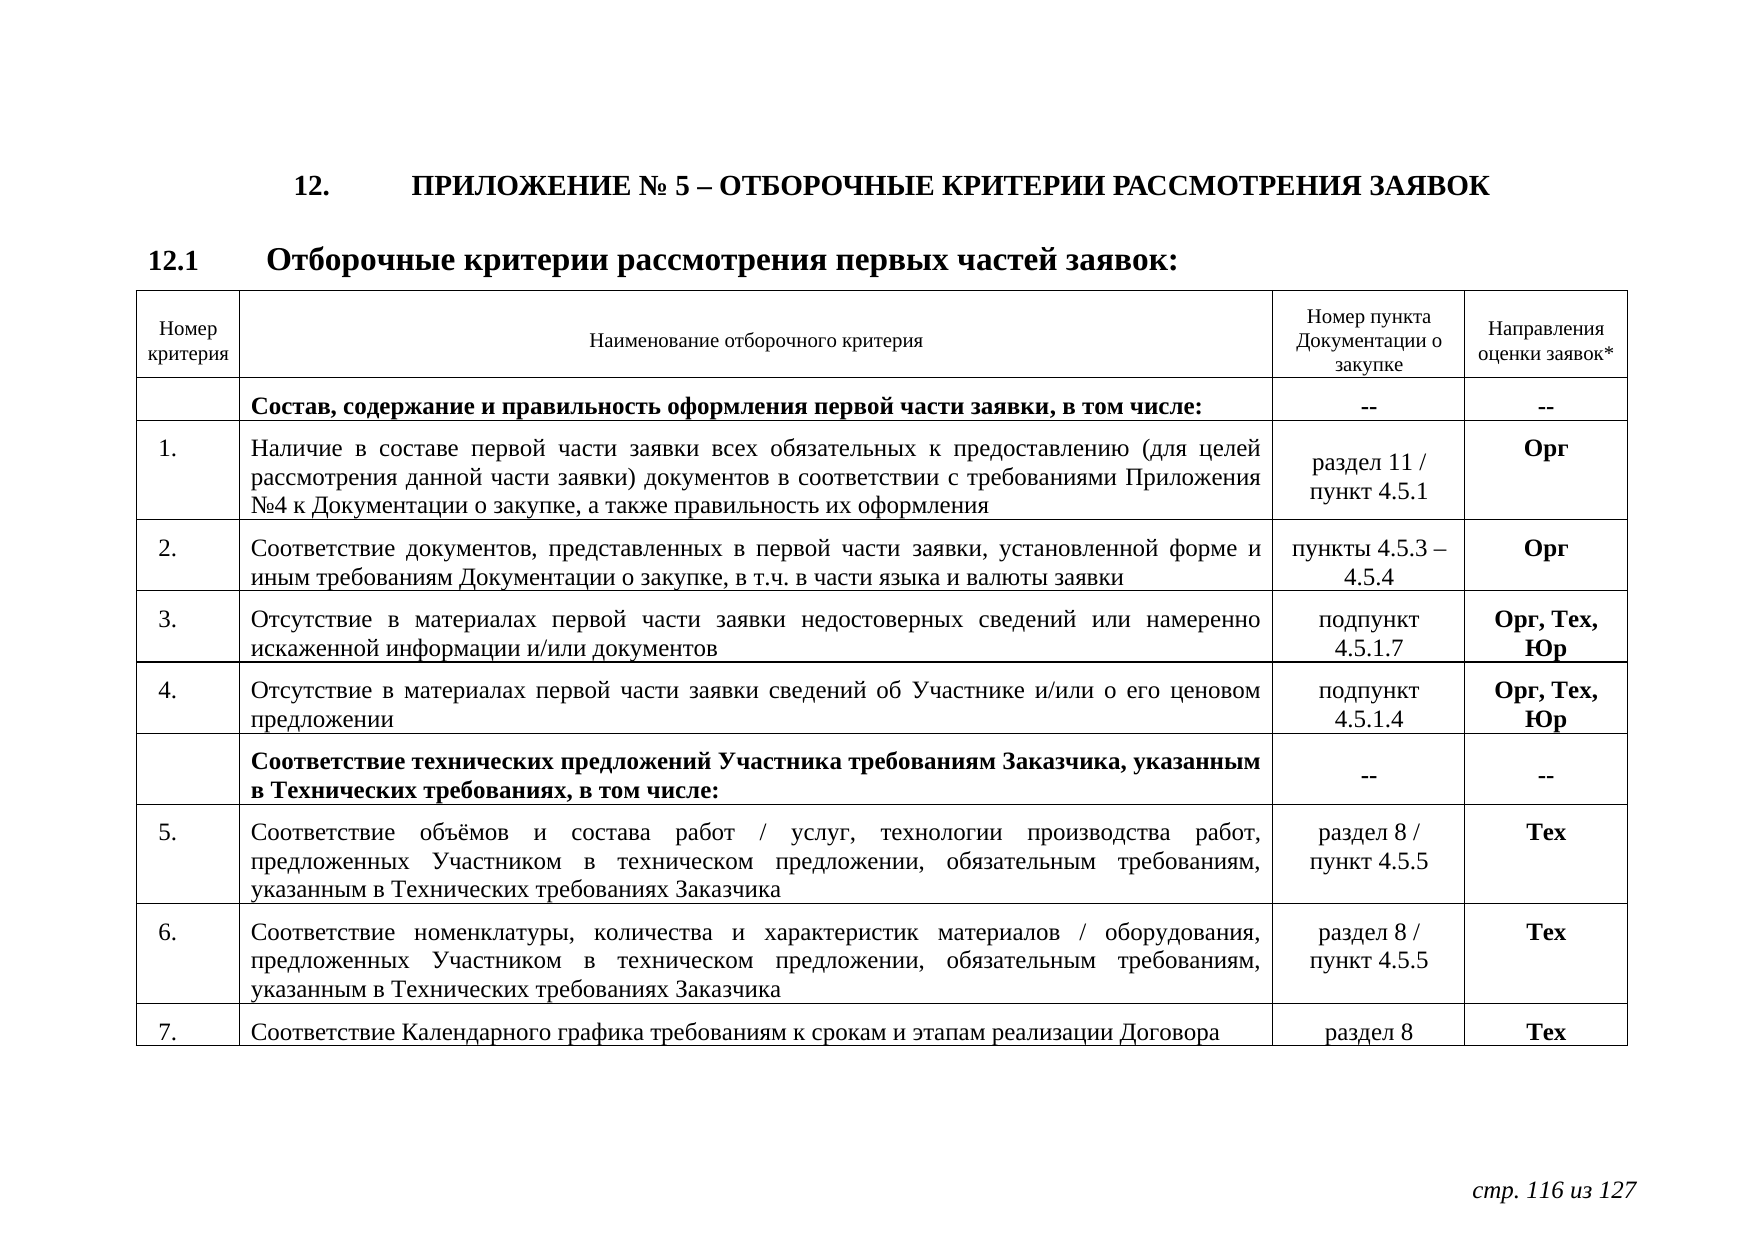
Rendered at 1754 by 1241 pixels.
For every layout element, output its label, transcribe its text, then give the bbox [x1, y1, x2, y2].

table_cell Отсутствие в материалах первой части заявки недостоверных сведений или намеренно искаженной информации и/или документов [240, 591, 1272, 661]
table_cell пункты 4.5.3 – 4.5.4 [1273, 520, 1464, 590]
table_cell Тех [1465, 805, 1627, 903]
table_cell [137, 421, 239, 519]
table_cell Соответствие объёмов и состава работ / услуг, технологии производства работ, предложенных Участником в техническом предложении, обязательным требованиям, указанным в Технических требованиях Заказчика [240, 805, 1272, 903]
table_cell Орг [1465, 520, 1627, 590]
table_cell [137, 1004, 239, 1045]
table_cell [137, 520, 239, 590]
table_cell Соответствие документов, представленных в первой части заявки, установленной форме и иным требованиям Документации о закупке, в т.ч. в части языка и валюты заявки [240, 520, 1272, 590]
table_cell подпункт 4.5.1.4 [1273, 663, 1464, 732]
table_cell Орг [1465, 421, 1627, 519]
table_cell Отсутствие в материалах первой части заявки сведений об Участнике и/или о его ценовом предложении [240, 663, 1272, 732]
table_cell [137, 734, 239, 803]
table_cell Соответствие номенклатуры, количества и характеристик материалов / оборудования, предложенных Участником в техническом предложении, обязательным требованиям, указанным в Технических требованиях Заказчика [240, 904, 1272, 1003]
table_header Направления оценки заявок* [1465, 291, 1627, 377]
table_cell Состав, содержание и правильность оформления первой части заявки, в том числе: [240, 378, 1272, 419]
subtitle Отборочные критерии рассмотрения первых частей заявок: [148, 239, 1636, 277]
table_cell -- [1273, 378, 1464, 419]
table_cell -- [1465, 734, 1627, 803]
table_header Наименование отборочного критерия [240, 291, 1272, 377]
table_cell -- [1465, 378, 1627, 419]
table_cell Орг, Тех, Юр [1465, 591, 1627, 661]
table_cell [137, 805, 239, 903]
table_cell Соответствие Календарного графика требованиям к срокам и этапам реализации Договора [240, 1004, 1272, 1045]
table_cell [137, 591, 239, 661]
table_header Номер пункта Документации о закупке [1273, 291, 1464, 377]
table_cell [137, 378, 239, 419]
table_cell [137, 663, 239, 732]
table_cell Соответствие технических предложений Участника требованиям Заказчика, указанным в Технических требованиях, в том числе: [240, 734, 1272, 803]
subtitle ПРИЛОЖЕНИЕ № 5 – ОТБОРОЧНЫЕ КРИТЕРИИ РАССМОТРЕНИЯ ЗАЯВОК [148, 168, 1636, 202]
table_cell [137, 904, 239, 1003]
table_cell Тех [1465, 904, 1627, 1003]
table_cell Орг, Тех, Юр [1465, 663, 1627, 732]
table_cell -- [1273, 734, 1464, 803]
table_cell Тех [1465, 1004, 1627, 1045]
table_header Номер критерия [137, 291, 239, 377]
table_cell Наличие в составе первой части заявки всех обязательных к предоставлению (для целей рассмотрения данной части заявки) документов в соответствии с требованиями Приложения №4 к Документации о закупке, а также правильность их оформления [240, 421, 1272, 519]
